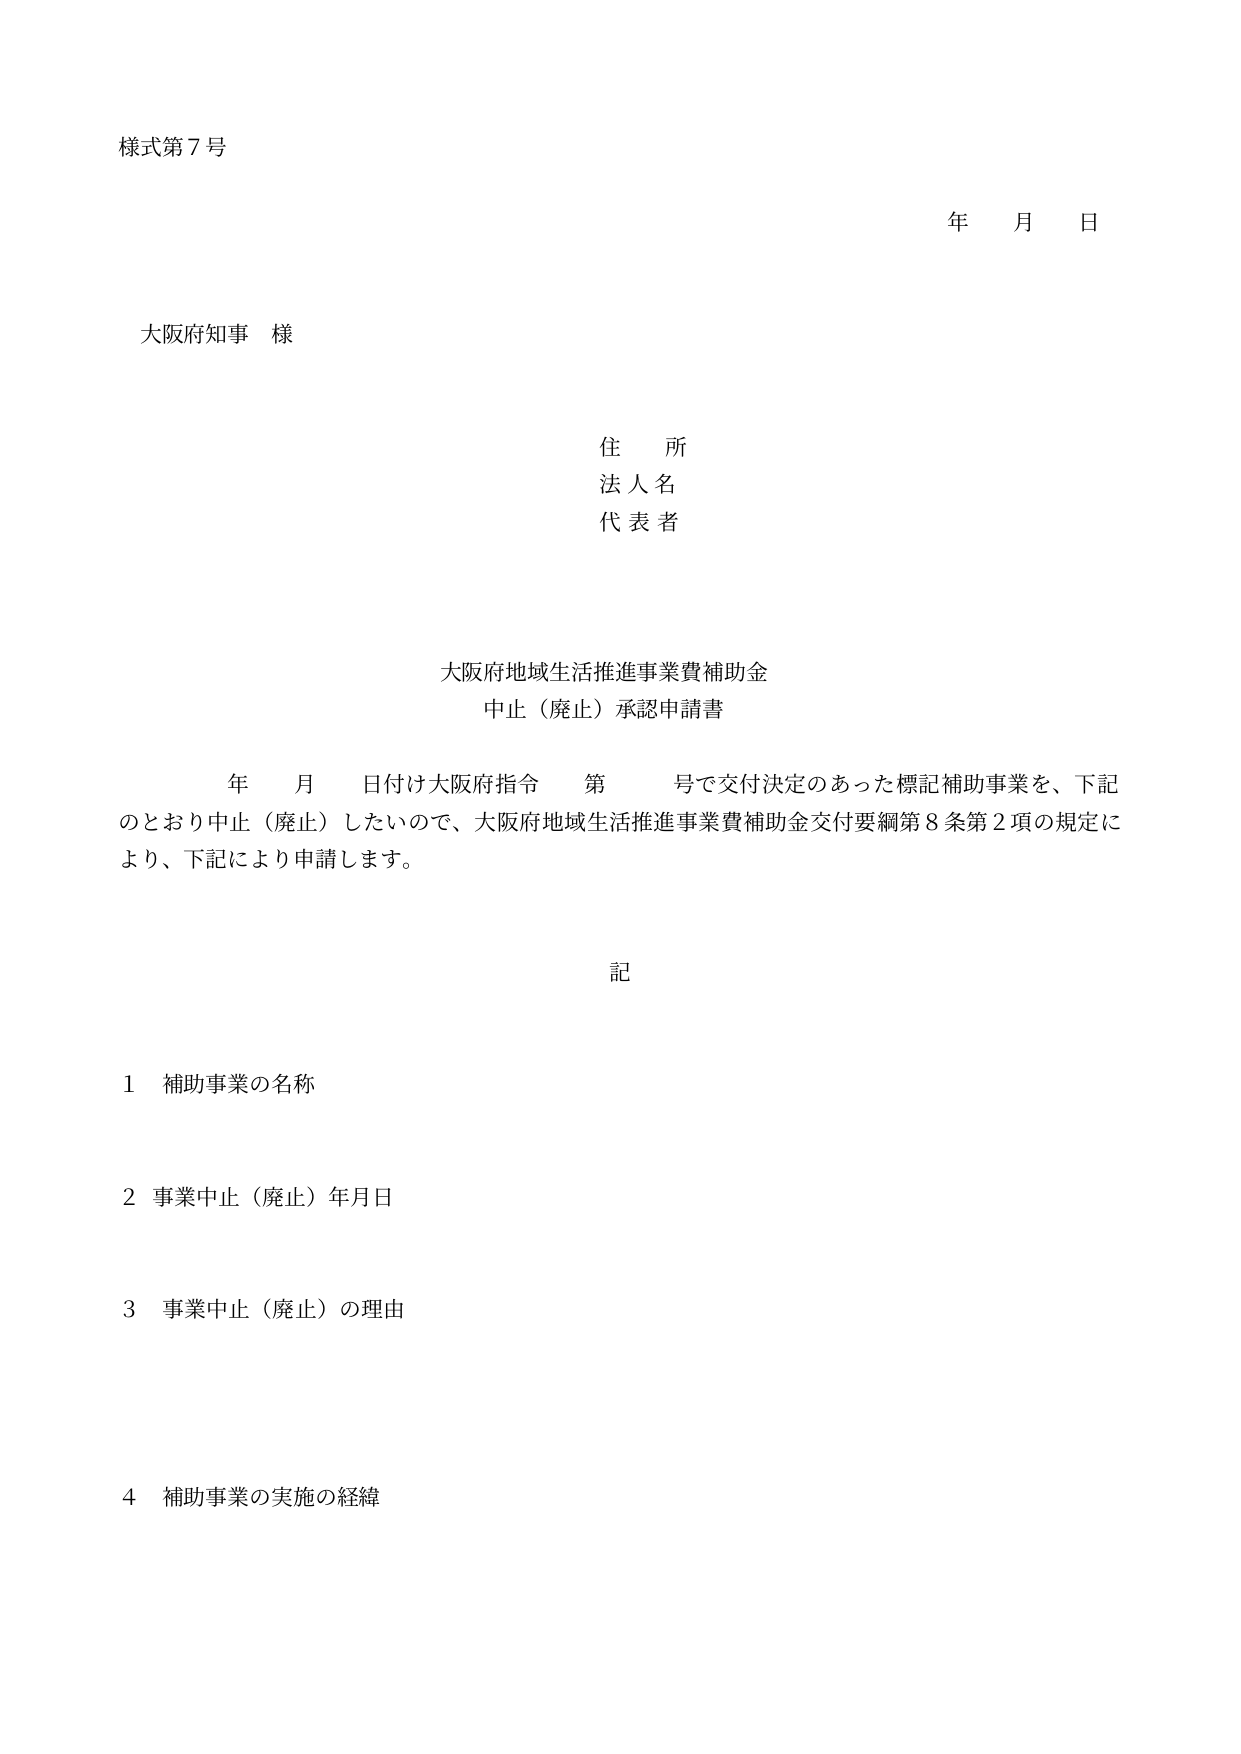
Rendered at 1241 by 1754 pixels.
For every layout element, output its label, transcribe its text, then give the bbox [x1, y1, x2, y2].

text ３ 事業中止（廃止）の理由 [118, 1289, 1122, 1327]
text 様式第７号 [118, 127, 1122, 164]
text 住 所 [118, 427, 1100, 464]
text 代表者 [118, 502, 1100, 539]
text １ 補助事業の名称 [118, 1064, 1122, 1102]
text 記 [118, 952, 1122, 989]
text 大阪府地域生活推進事業費補助金 [118, 652, 1089, 689]
text 大阪府知事 様 [118, 314, 1122, 352]
text ２ 事業中止（廃止）年月日 [118, 1177, 1122, 1214]
text ４ 補助事業の実施の経緯 [118, 1477, 1122, 1514]
text 法 人 名 [118, 464, 1100, 502]
text 年 月 日 [118, 202, 1100, 239]
text 中止（廃止）承認申請書 [118, 689, 1089, 727]
text 年 月 日付け大阪府指令 第 号で交付決定のあった標記補助事業を、下記のとおり中止（廃止）したいので、大阪府地域生活推進事業費補助金交付要綱第８条第２項の規定により、下記により申請します。 [118, 764, 1122, 877]
